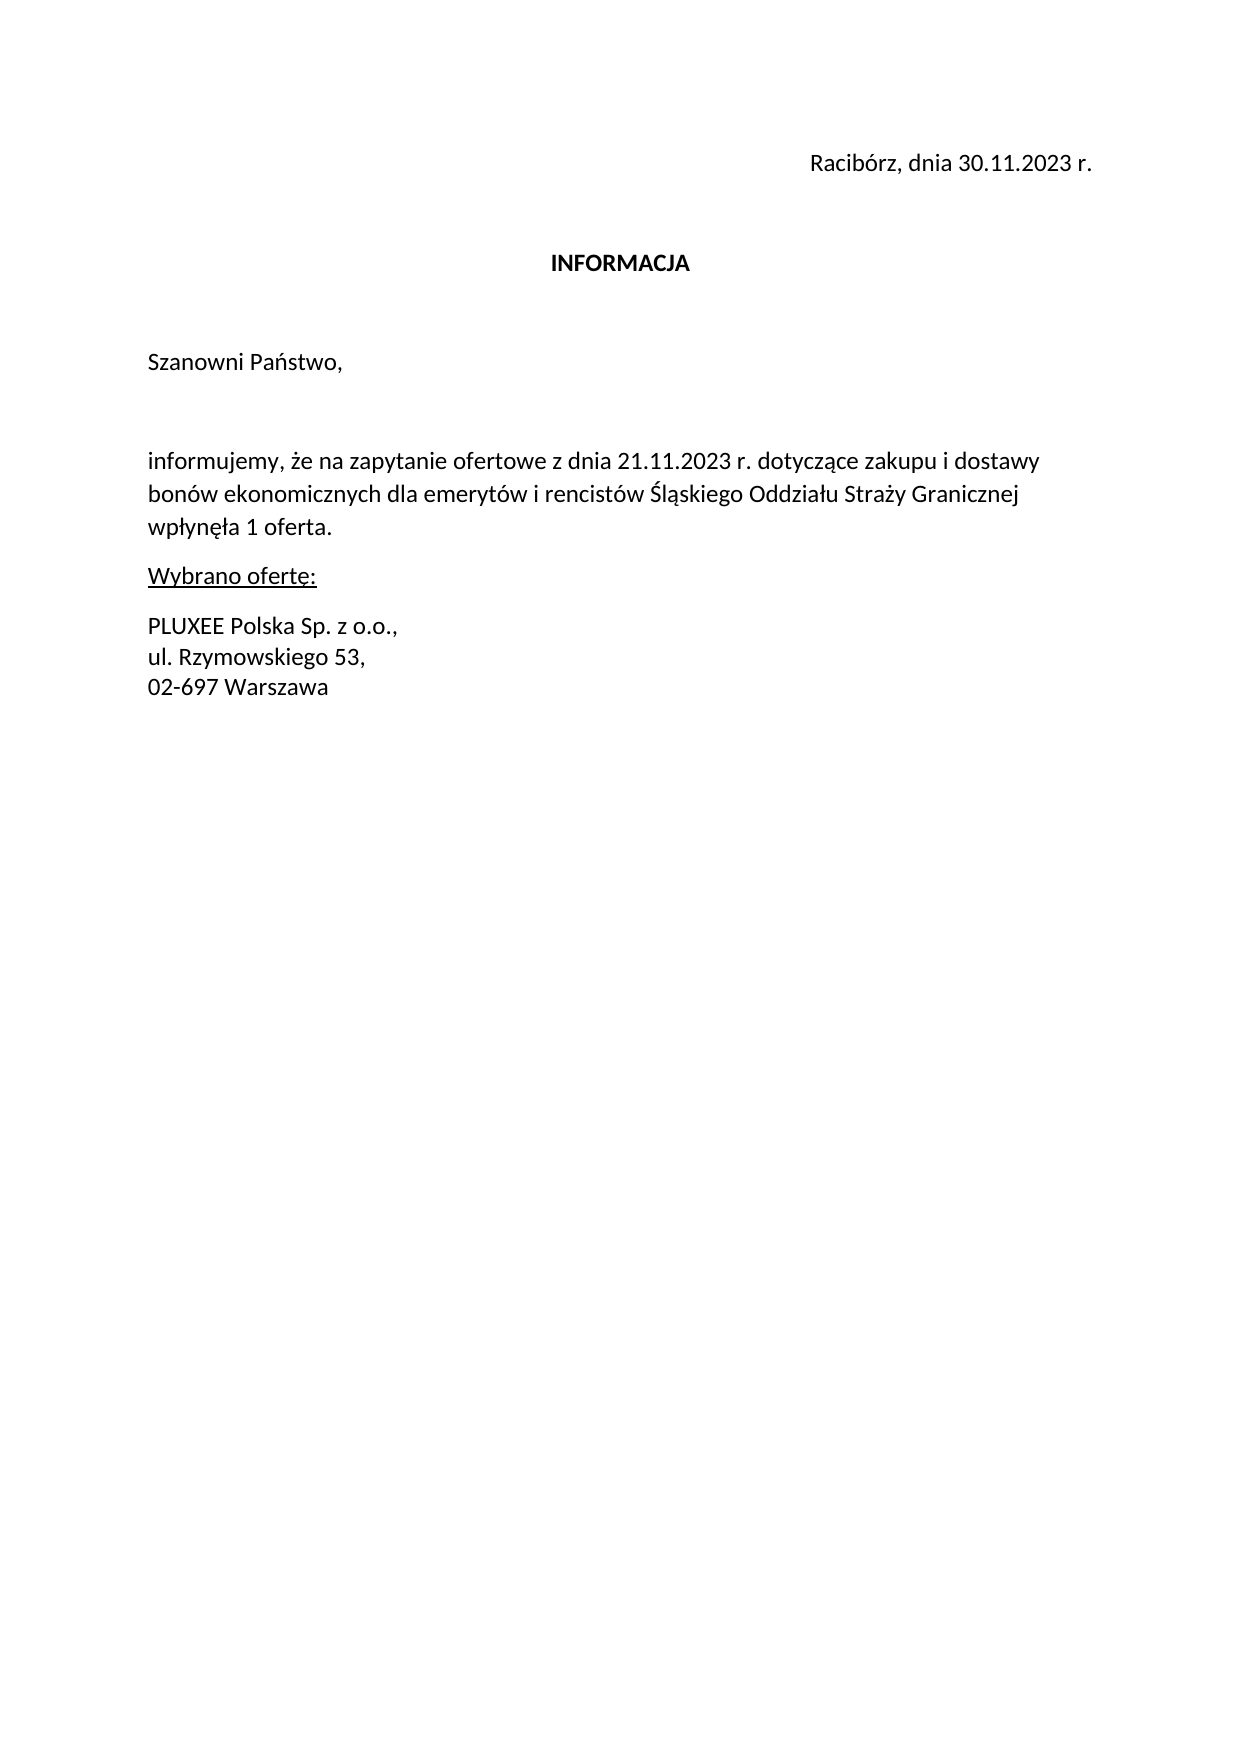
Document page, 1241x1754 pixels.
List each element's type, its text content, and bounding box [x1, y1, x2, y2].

text Wybrano ofertę: [148, 561, 1093, 591]
text PLUXEE Polska Sp. z o.o., [148, 610, 1093, 641]
text 02-697 Warszawa [148, 671, 1093, 702]
text ul. Rzymowskiego 53, [148, 641, 1093, 671]
text Racibórz, dnia 30.11.2023 r. [148, 148, 1093, 178]
text Szanowni Państwo, [148, 346, 1093, 376]
text INFORMACJA [148, 247, 1093, 277]
text informujemy, że na zapytanie ofertowe z dnia 21.11.2023 r. dotyczące zakupu i dostawy bonów ekonomicznych dla emerytów i rencistów Śląskiego Oddziału Straży Granicznej wpłynęła 1 oferta. [148, 445, 1093, 541]
